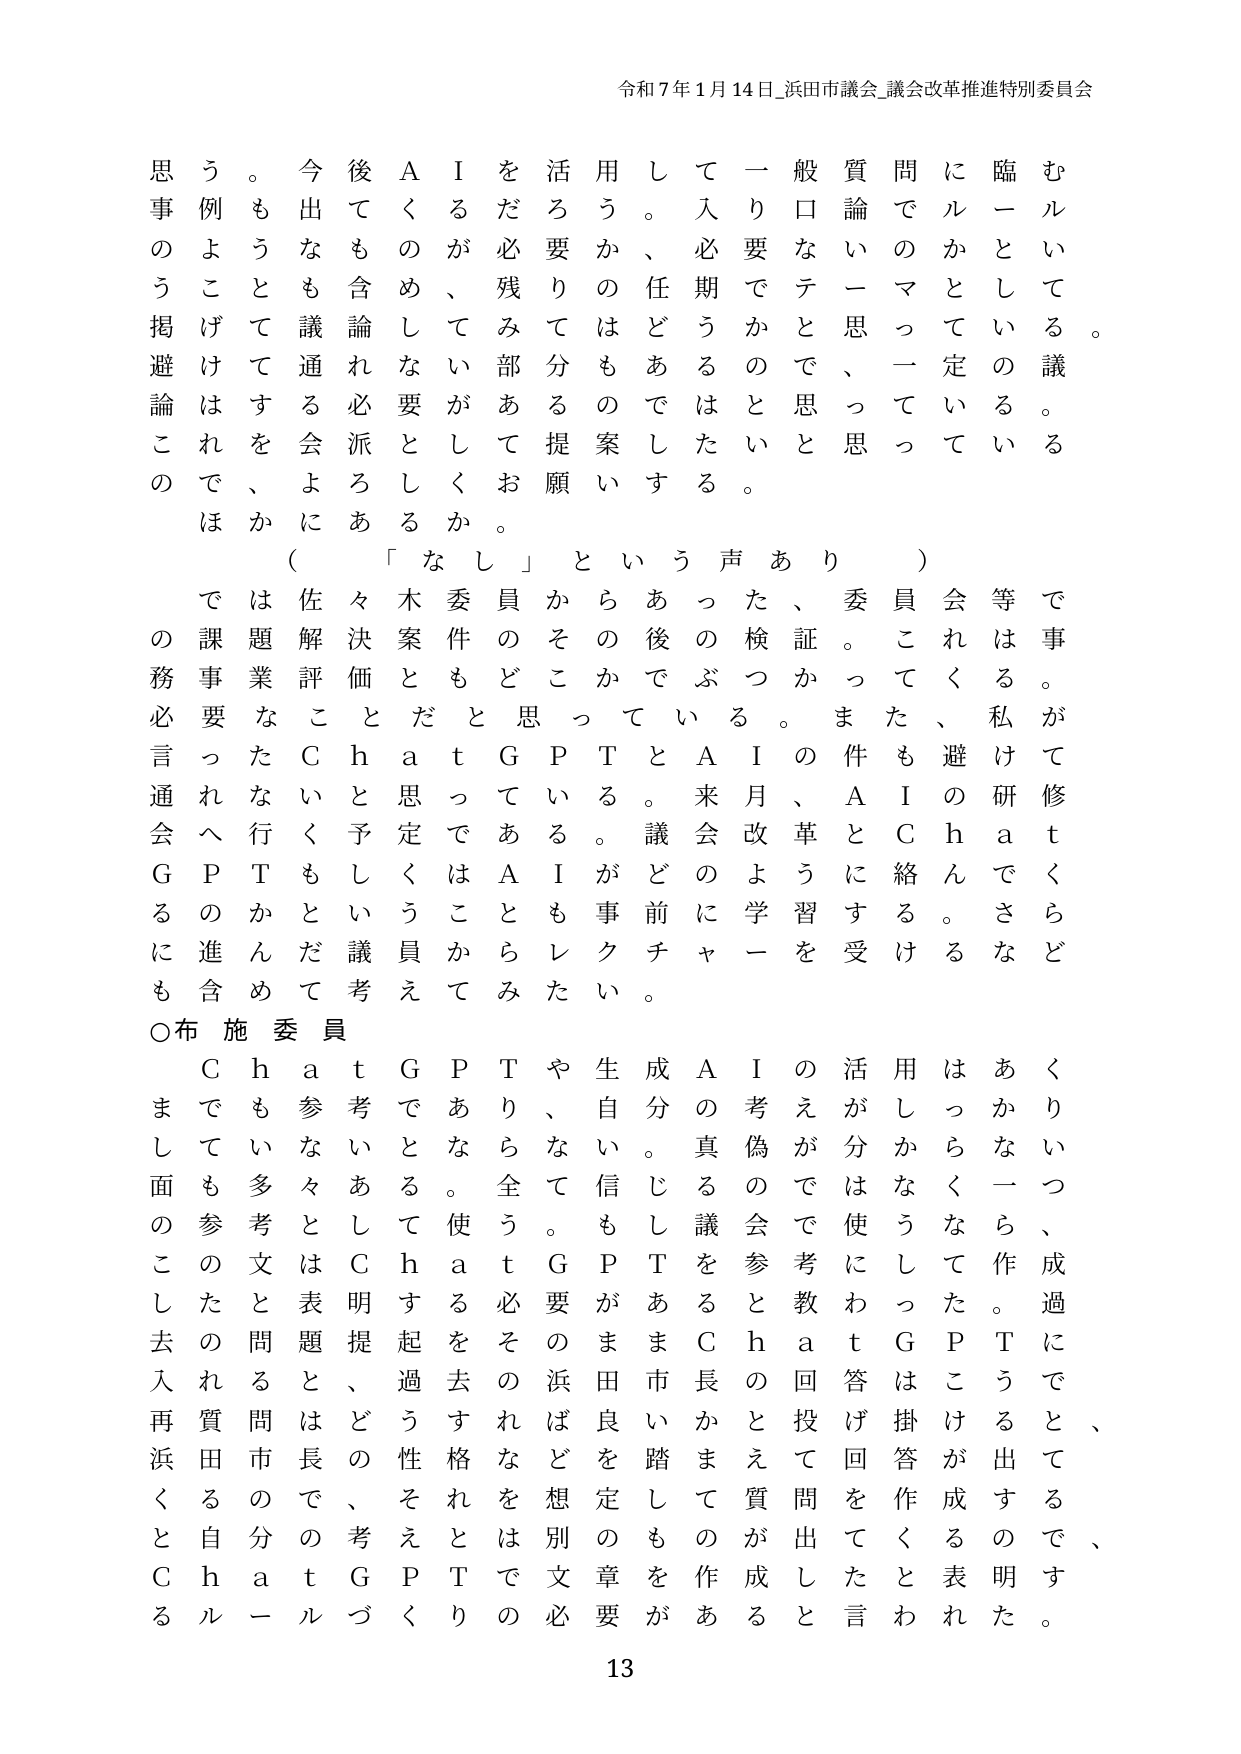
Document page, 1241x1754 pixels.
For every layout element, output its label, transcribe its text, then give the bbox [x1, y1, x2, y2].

text ＣｈａｔＧＰＴや生成ＡＩの活用はあくまでも参考であり、自分の考えがしっかりしていないとならない。真偽が分からない面も多々ある。全て信じるのではなく一つの参考として使う。もし議会で使うなら、この文はＣｈａｔＧＰＴを参考にして作成したと表明する必要があると教わった。過去の問題提起をそのままＣｈａｔＧＰＴに入れると、過去の浜田市長の回答はこうで再質問はどうすれば良いかと投げ掛けると、浜田市長の性格などを踏まえて回答が出てくるので、それを想定して質問を作成すると自分の考えとは別のものが出てくるので、ＣｈａｔＧＰＴで文章を作成したと表明するルールづくりの必要があると言われた。 [149, 1048, 1091, 1634]
text ○布施委員 [149, 1009, 1091, 1048]
text （ 「なし」という声あり ） [149, 540, 1091, 579]
text ほかにあるか。 [149, 501, 1091, 540]
text では佐々木委員からあった、委員会等での課題解決案件のその後の検証。これは事務事業評価ともどこかでぶつかってくる。必要なことだと思っている。また、私が言ったＣｈａｔＧＰＴとＡＩの件も避けて通れないと思っている。来月、ＡＩの研修会へ行く予定である。議会改革とＣｈａｔＧＰＴもしくはＡＩがどのように絡んでくるのかということも事前に学習する。さらに進んだ議員からレクチャーを受けるなども含めて考えてみたい。 [149, 579, 1091, 1009]
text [149, 149, 1091, 501]
